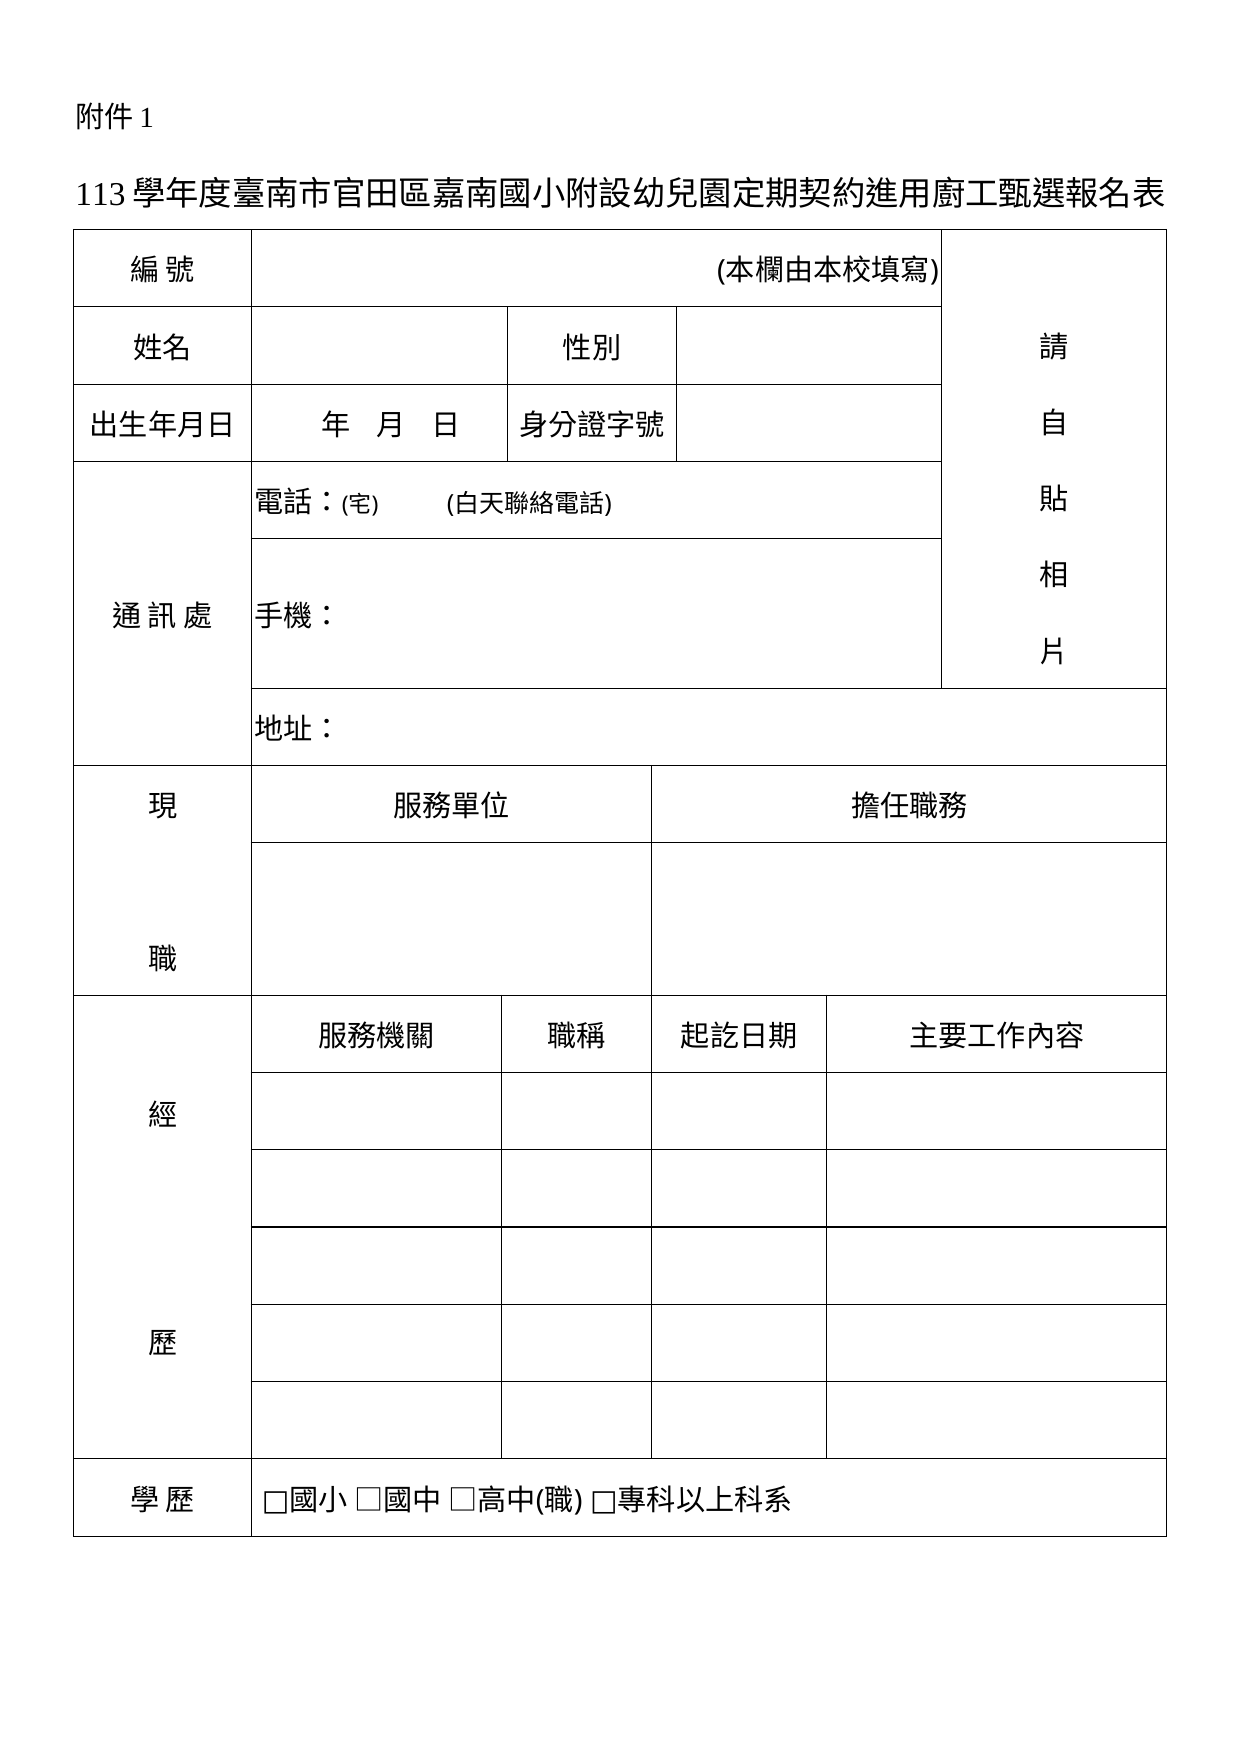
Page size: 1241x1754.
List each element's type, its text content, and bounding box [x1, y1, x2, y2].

table_header (本欄由本校填寫) [252, 230, 941, 306]
table_cell [252, 1228, 501, 1304]
table_cell 主要工作內容 [827, 996, 1166, 1072]
table_cell 職稱 [502, 996, 651, 1072]
table_cell [252, 1382, 501, 1458]
table_cell 擔任職務 [652, 766, 1166, 842]
table_cell [652, 1382, 826, 1458]
table_cell 手機： [252, 539, 941, 687]
table_cell [502, 1228, 651, 1304]
table_cell 性別 [508, 307, 676, 383]
table_header 編 號 [74, 230, 251, 306]
table_cell [827, 1150, 1166, 1226]
table_cell [652, 1073, 826, 1149]
table_cell [252, 1073, 501, 1149]
table_cell [652, 843, 1166, 994]
table_cell 服務單位 [252, 766, 651, 842]
table_cell [827, 1305, 1166, 1381]
table_cell [652, 1228, 826, 1304]
table_cell 身分證字號 [508, 385, 676, 461]
table_cell [652, 1305, 826, 1381]
table_cell 姓名 [74, 307, 251, 383]
table_cell 經 歷 [74, 996, 251, 1458]
table_cell 現 職 [74, 766, 251, 994]
table_cell [652, 1150, 826, 1226]
table_cell [502, 1305, 651, 1381]
table_cell 地址： [252, 689, 1166, 765]
table_cell [827, 1073, 1166, 1149]
table_cell 年 月 日 [252, 385, 507, 461]
table_cell 通 訊 處 [74, 462, 251, 765]
table_header 請 自 貼 相 片 [942, 230, 1166, 687]
table_cell [827, 1382, 1166, 1458]
table_cell [252, 843, 651, 994]
table_cell [827, 1228, 1166, 1304]
text 附件1 [75, 76, 1165, 153]
table_cell [252, 1150, 501, 1226]
table_cell [502, 1382, 651, 1458]
table_cell [502, 1073, 651, 1149]
table_cell 起訖日期 [652, 996, 826, 1072]
table_cell [252, 1305, 501, 1381]
table_cell 電話：(宅) (白天聯絡電話) [252, 462, 941, 538]
table_cell 出生年月日 [74, 385, 251, 461]
table_cell [502, 1150, 651, 1226]
table_cell 服務機關 [252, 996, 501, 1072]
table_cell 學 歷 [74, 1459, 251, 1536]
text 113學年度臺南市官田區嘉南國小附設幼兒園定期契約進用廚工甄選報名表 [75, 153, 1165, 229]
table_cell [677, 307, 941, 383]
table_cell [252, 307, 507, 383]
table_cell [677, 385, 941, 461]
table_cell □國小 □國中 □高中(職) □專科以上科系 [252, 1459, 1166, 1536]
